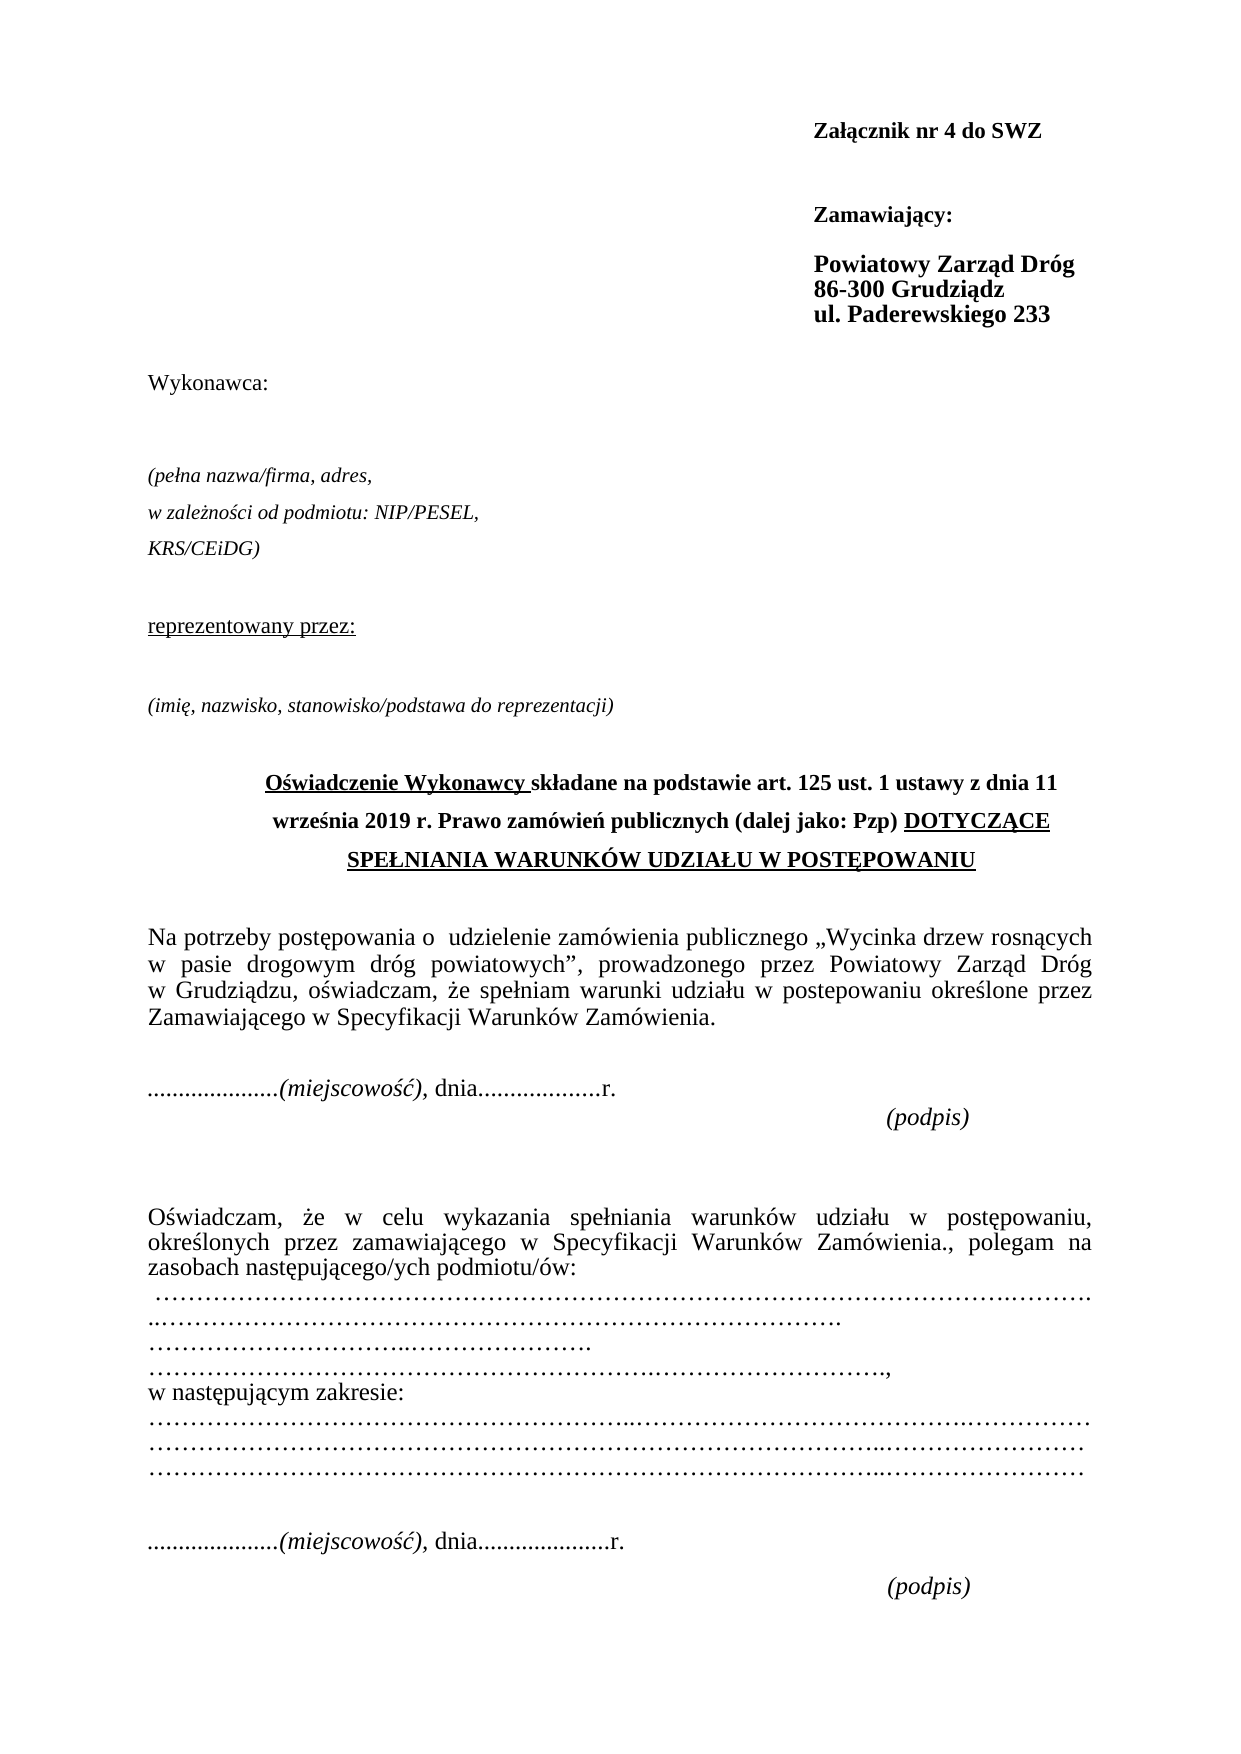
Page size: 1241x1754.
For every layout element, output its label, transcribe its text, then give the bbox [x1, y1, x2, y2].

text Oświadczenie Wykonawcy składane na podstawie art. 125 ust. 1 ustawy z dnia 11 września 2019 r. Prawo zamówień publicznych (dalej jako: Pzp) DOTYCZĄCE SPEŁNIANIA WARUNKÓW UDZIAŁU W POSTĘPOWANIU [230, 759, 1093, 876]
text (miejscowość), dnia r. [148, 1073, 1093, 1102]
text …………………………………………………..………………………………….…………… ……………………………………………………………………………..…………………… [148, 1405, 1093, 1455]
text Zamawiający: [813, 201, 1093, 228]
text 86-300 Grudziądz [814, 278, 1093, 303]
text KRS/CEiDG) [148, 526, 1093, 563]
text (pełna nazwa/firma, adres, [148, 453, 1093, 490]
text Na potrzeby postępowania o udzielenie zamówienia publicznego „Wycinka drzew rosnących w pasie drogowym dróg powiatowych”, prowadzonego przez Powiatowy Zarząd Dróg w Grudziądzu, oświadczam, że spełniam warunki udziału w postepowaniu określone przez Zamawiającego w Specyfikacji Warunków Zamówienia. [148, 924, 1093, 1030]
text (podpis) [887, 1571, 1093, 1600]
text (imię, nazwisko, stanowisko/podstawa do reprezentacji) [148, 693, 1093, 717]
text ………………………………………………………………………………………….………. [148, 1280, 1093, 1305]
text Powiatowy Zarząd Dróg [814, 253, 1093, 278]
text w następującym zakresie: [148, 1380, 1093, 1405]
text Załącznik nr 4 do SWZ [813, 117, 1093, 144]
text Wykonawca: [148, 369, 1093, 395]
text reprezentowany przez: [148, 612, 1093, 638]
text Oświadczam, że w celu wykazania spełniania warunków udziału w postępowaniu, określonych przez zamawiającego w Specyfikacji Warunków Zamówienia., polegam na zasobach następującego/ych podmiotu/ów: [148, 1205, 1093, 1280]
text (miejscowość), dnia r. [148, 1526, 1093, 1555]
text (podpis) [814, 1102, 1093, 1130]
text w zależności od podmiotu: NIP/PESEL, [148, 490, 1093, 526]
text ……………………………………………………………………………..…………………… [148, 1455, 1093, 1480]
text ul. Paderewskiego 233 [814, 303, 1093, 328]
text ..……………………………………………………………………….…………………………..………………….…………………………………………………….………………………., [148, 1305, 1093, 1380]
